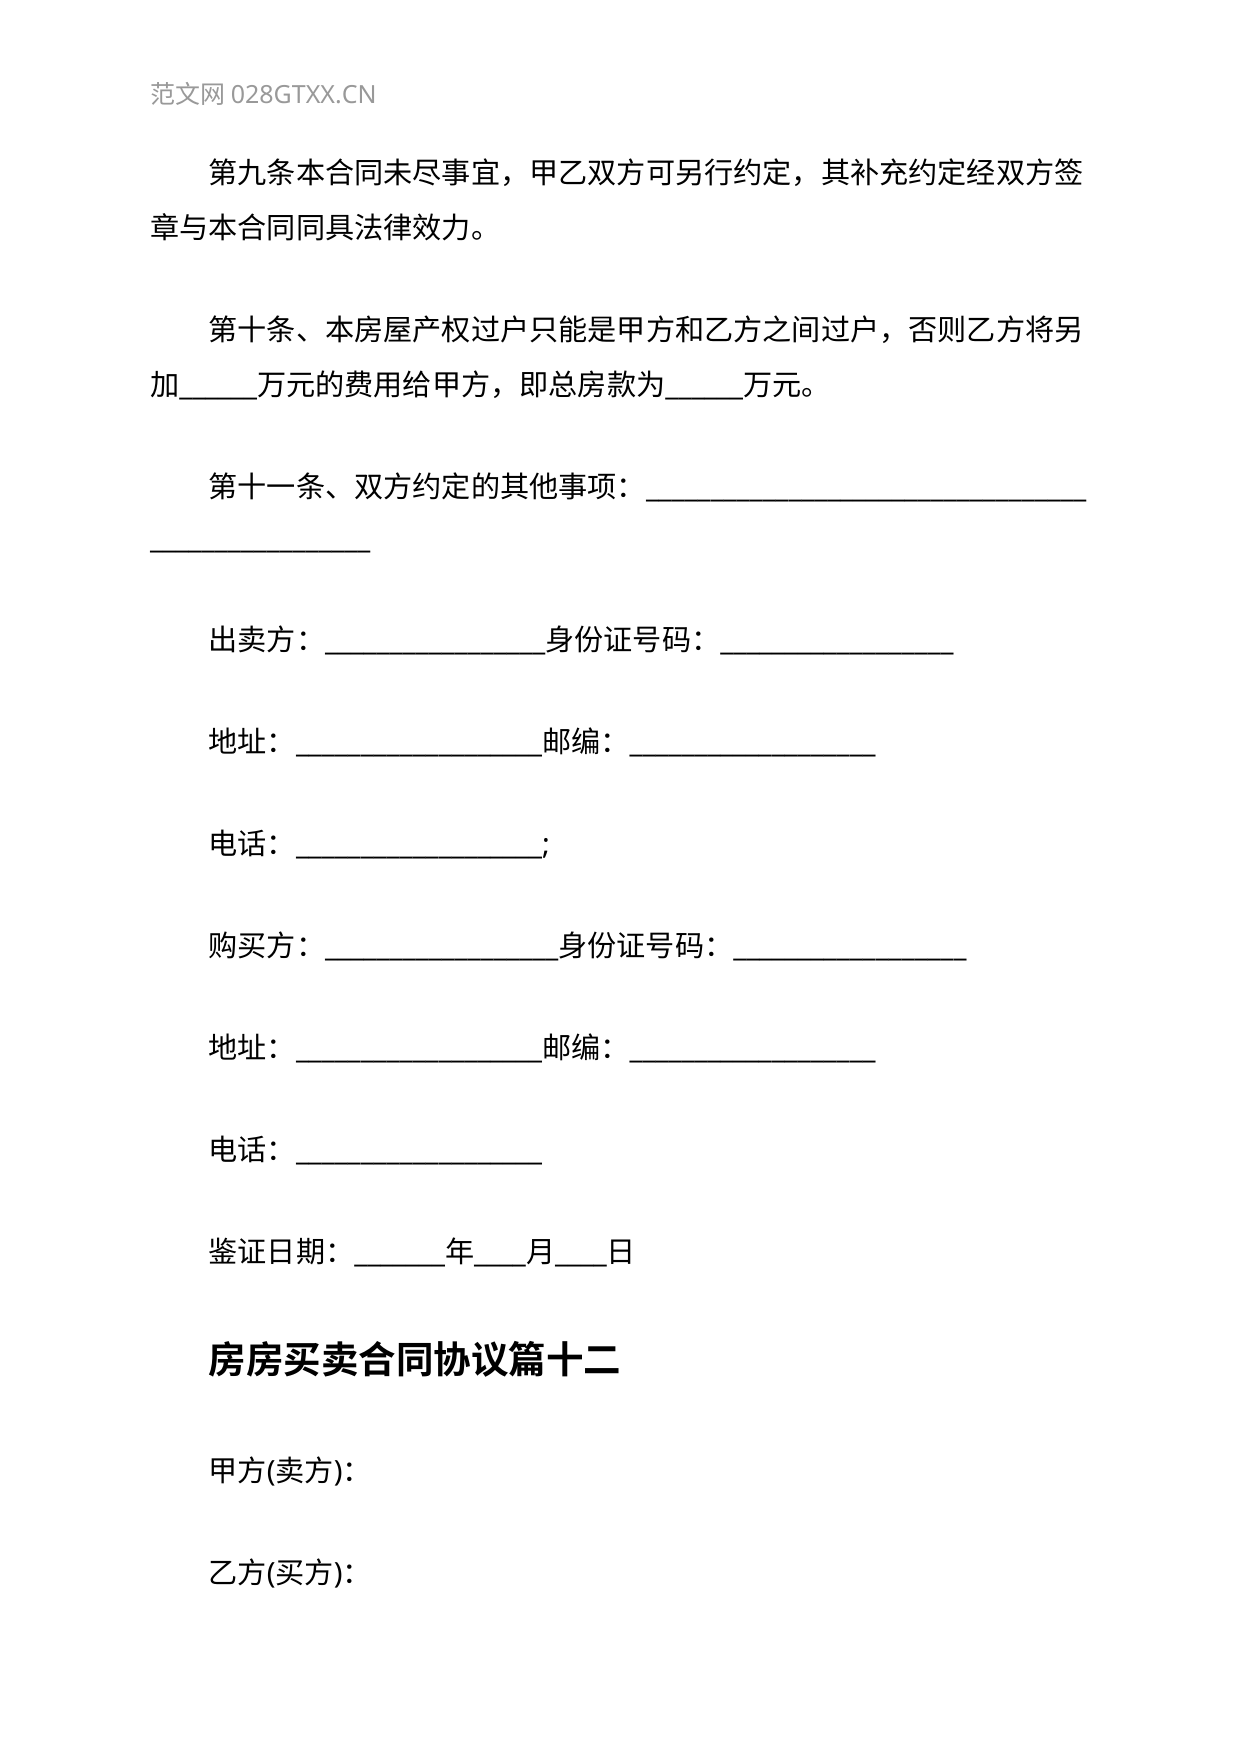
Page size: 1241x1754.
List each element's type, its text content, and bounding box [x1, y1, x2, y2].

text 第十条、本房屋产权过户只能是甲方和乙方之间过户，否则乙方将另加______万元的费用给甲方，即总房款为______万元。 [150, 307, 1090, 404]
text 甲方(卖方)： [150, 1447, 1090, 1490]
text 地址：___________________邮编：___________________ [150, 718, 1090, 761]
text 购买方：__________________身份证号码：__________________ [150, 922, 1090, 964]
text 第十一条、双方约定的其他事项：___________________________________________________ [150, 463, 1090, 557]
text 第九条本合同未尽事宜，甲乙双方可另行约定，其补充约定经双方签章与本合同同具法律效力。 [150, 150, 1090, 247]
text 电话：___________________; [150, 820, 1090, 863]
text 房房买卖合同协议篇十二 [150, 1330, 1090, 1384]
text 出卖方：_________________身份证号码：__________________ [150, 616, 1090, 659]
text 电话：___________________ [150, 1126, 1090, 1168]
text 乙方(买方)： [150, 1549, 1090, 1592]
text 鉴证日期：_______年____月____日 [150, 1228, 1090, 1271]
text 地址：___________________邮编：___________________ [150, 1024, 1090, 1067]
